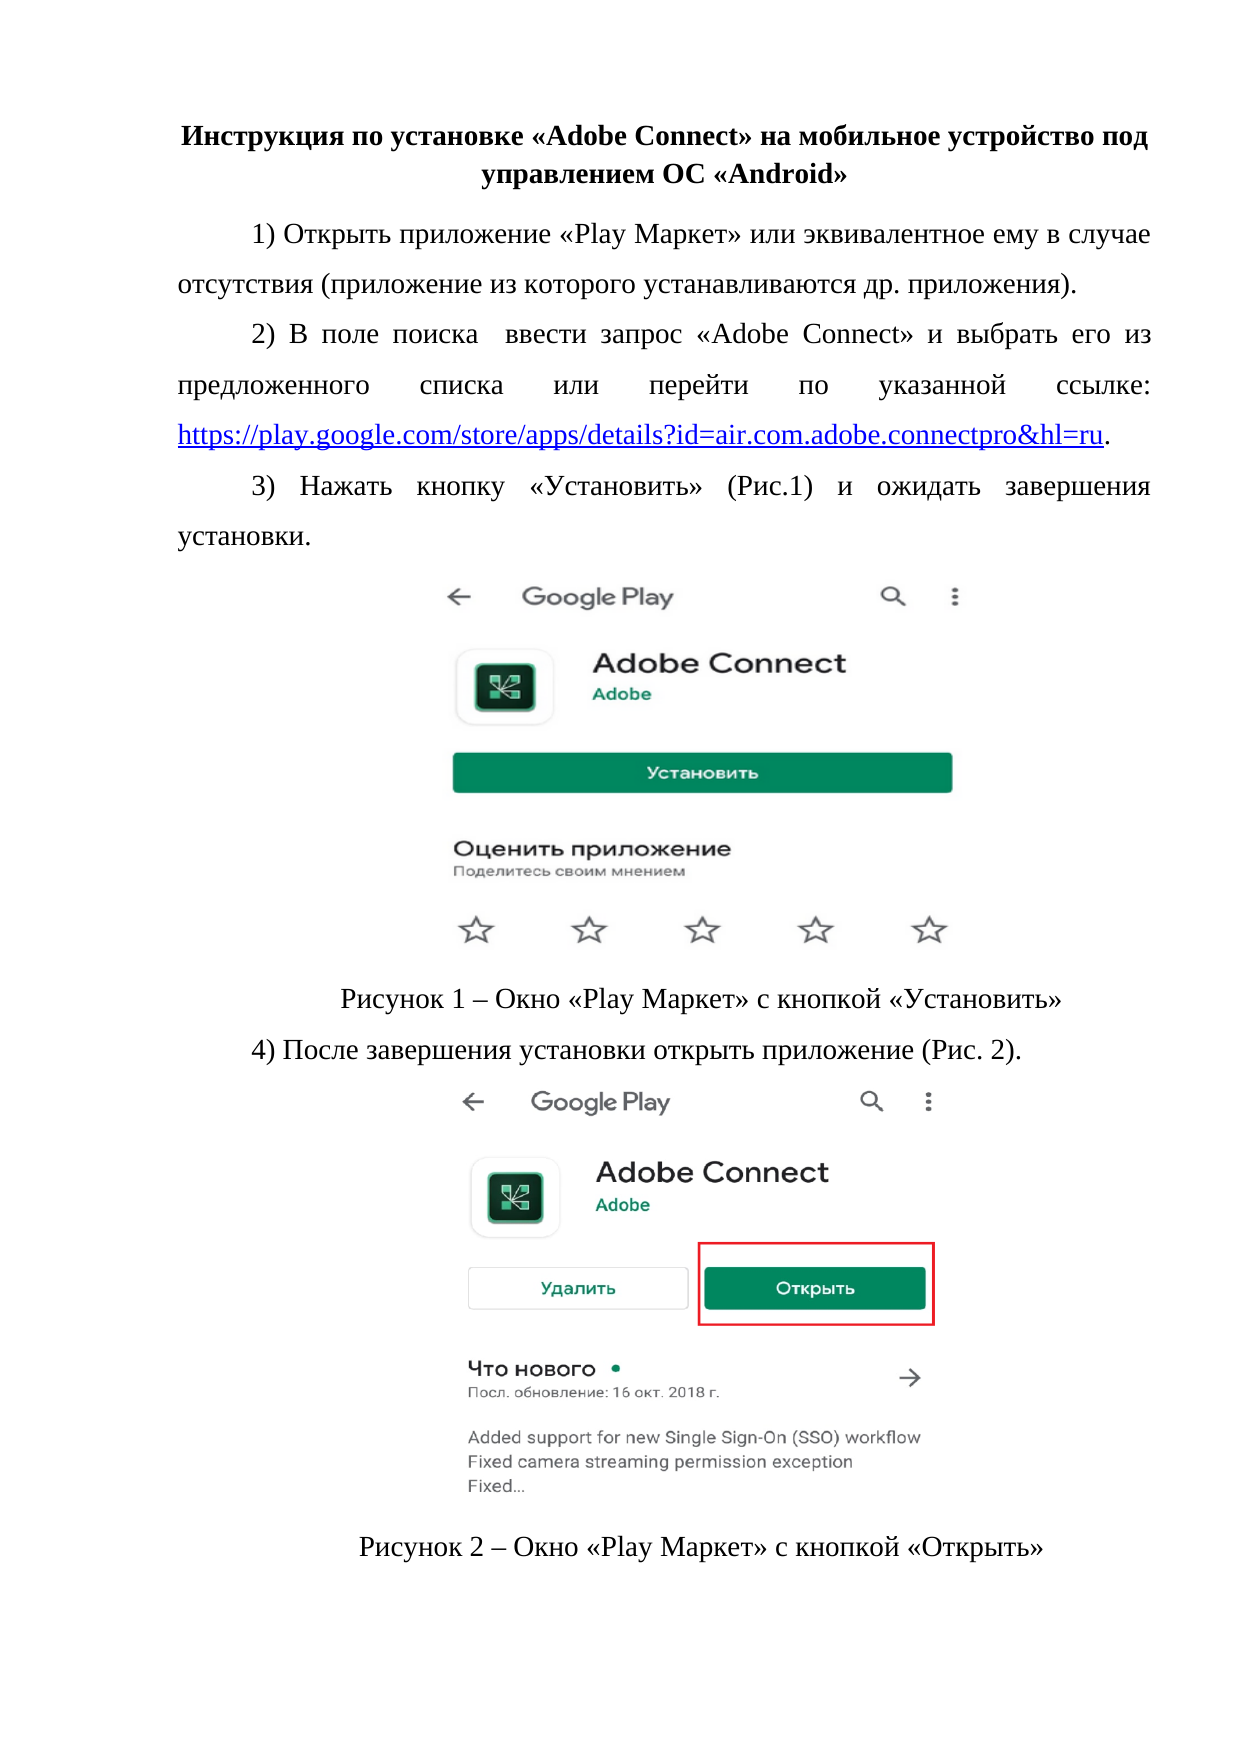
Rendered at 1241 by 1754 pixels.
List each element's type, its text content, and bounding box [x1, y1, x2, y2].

list 2) В поле поиска ввести запрос «Adobe Connect» и выбрать его из предложенного списка или перейти по указанной ссылке: https://play.google.com/store/apps/details?id=air.com.adobe.connectpro&hl=ru. [177, 317, 1152, 451]
list Рисунок 1 – Окно «Play Маркет» с кнопкой «Установить» [177, 982, 1152, 1015]
list 4) После завершения установки открыть приложение (Рис. 2). [177, 1032, 1152, 1065]
list 3) Нажать кнопку «Установить» (Рис.1) и ожидать завершения установки. [177, 468, 1152, 551]
picture [428, 568, 975, 968]
list Рисунок 2 – Окно «Play Маркет» с кнопкой «Открыть» [177, 1529, 1152, 1562]
picture [453, 1082, 949, 1515]
text Инструкция по установке «Adobe Connect» на мобильное устройство под управлением ОС «Android» [177, 118, 1152, 190]
list 1) Открыть приложение «Play Маркет» или эквивалентное ему в случае отсутствия (приложение из которого устанавливаются др. приложения). [177, 216, 1152, 300]
